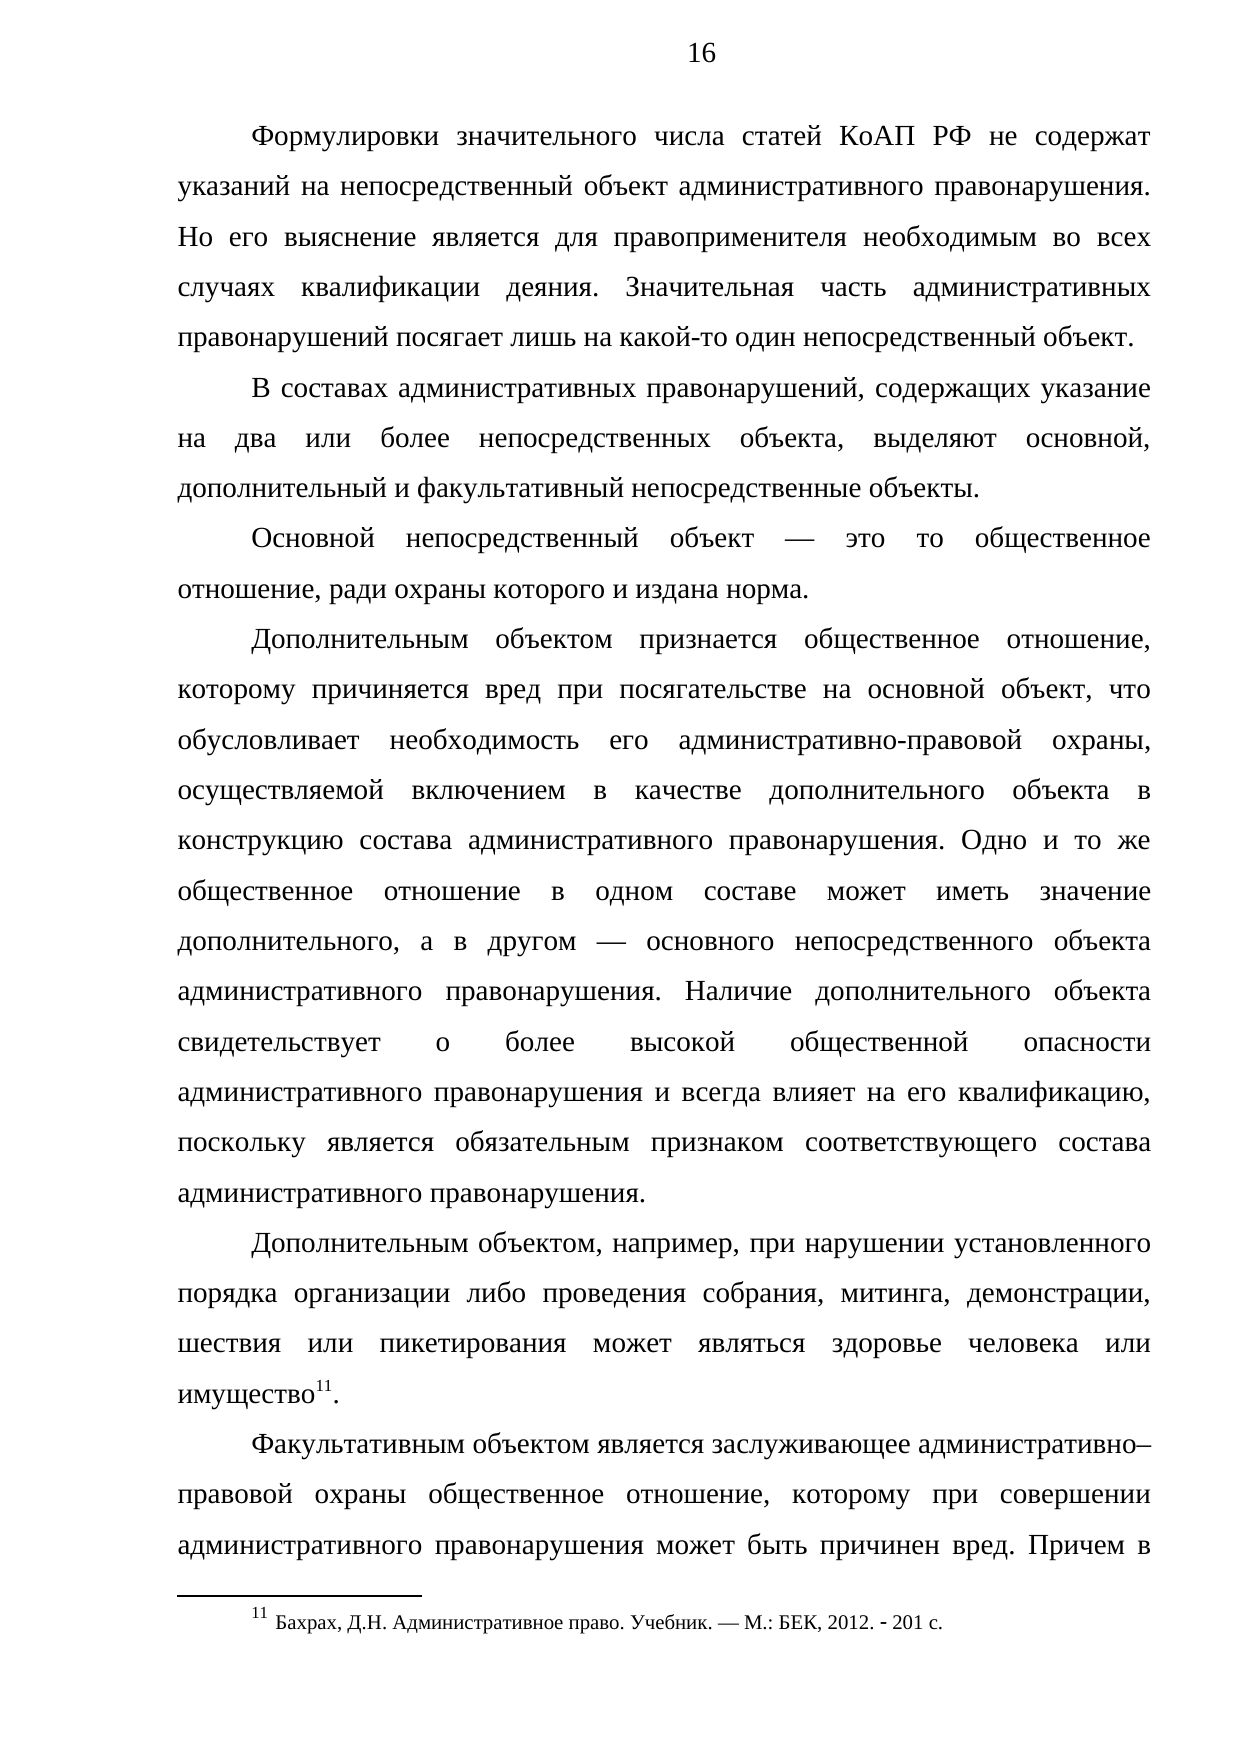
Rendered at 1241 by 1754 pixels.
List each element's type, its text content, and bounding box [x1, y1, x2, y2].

text Основной непосредственный объект — это то общественное отношение, ради охраны которого и издана норма. [177, 521, 1152, 604]
text Формулировки значительного числа статей КоАП РФ не содержат указаний на непосредственный объект административного правонарушения. Но его выяснение является для правоприменителя необходимым во всех случаях квалификации деяния. Значительная часть административных правонарушений посягает лишь на какой-то один непосредственный объект. [177, 118, 1152, 353]
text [177, 1426, 1152, 1560]
text Дополнительным объектом, например, при нарушении установленного порядка организации либо проведения собрания, митинга, демонстрации, шествия или пикетирования может являться здоровье человека или имущество. [177, 1225, 1152, 1409]
text В составах административных правонарушений, содержащих указание на два или более непосредственных объекта, выделяют основной, дополнительный и факультативный непосредственные объекты. [177, 370, 1152, 504]
text Дополнительным объектом признается общественное отношение, которому причиняется вред при посягательстве на основной объект, что обусловливает необходимость его административно-правовой охраны, осуществляемой включением в качестве дополнительного объекта в конструкцию состава административного правонарушения. Одно и то же общественное отношение в одном составе может иметь значение дополнительного, а в другом — основного непосредственного объекта административного правонарушения. Наличие дополнительного объекта свидетельствует о более высокой общественной опасности административного правонарушения и всегда влияет на его квалификацию, поскольку является обязательным признаком соответствующего состава административного правонарушения. [177, 621, 1152, 1208]
